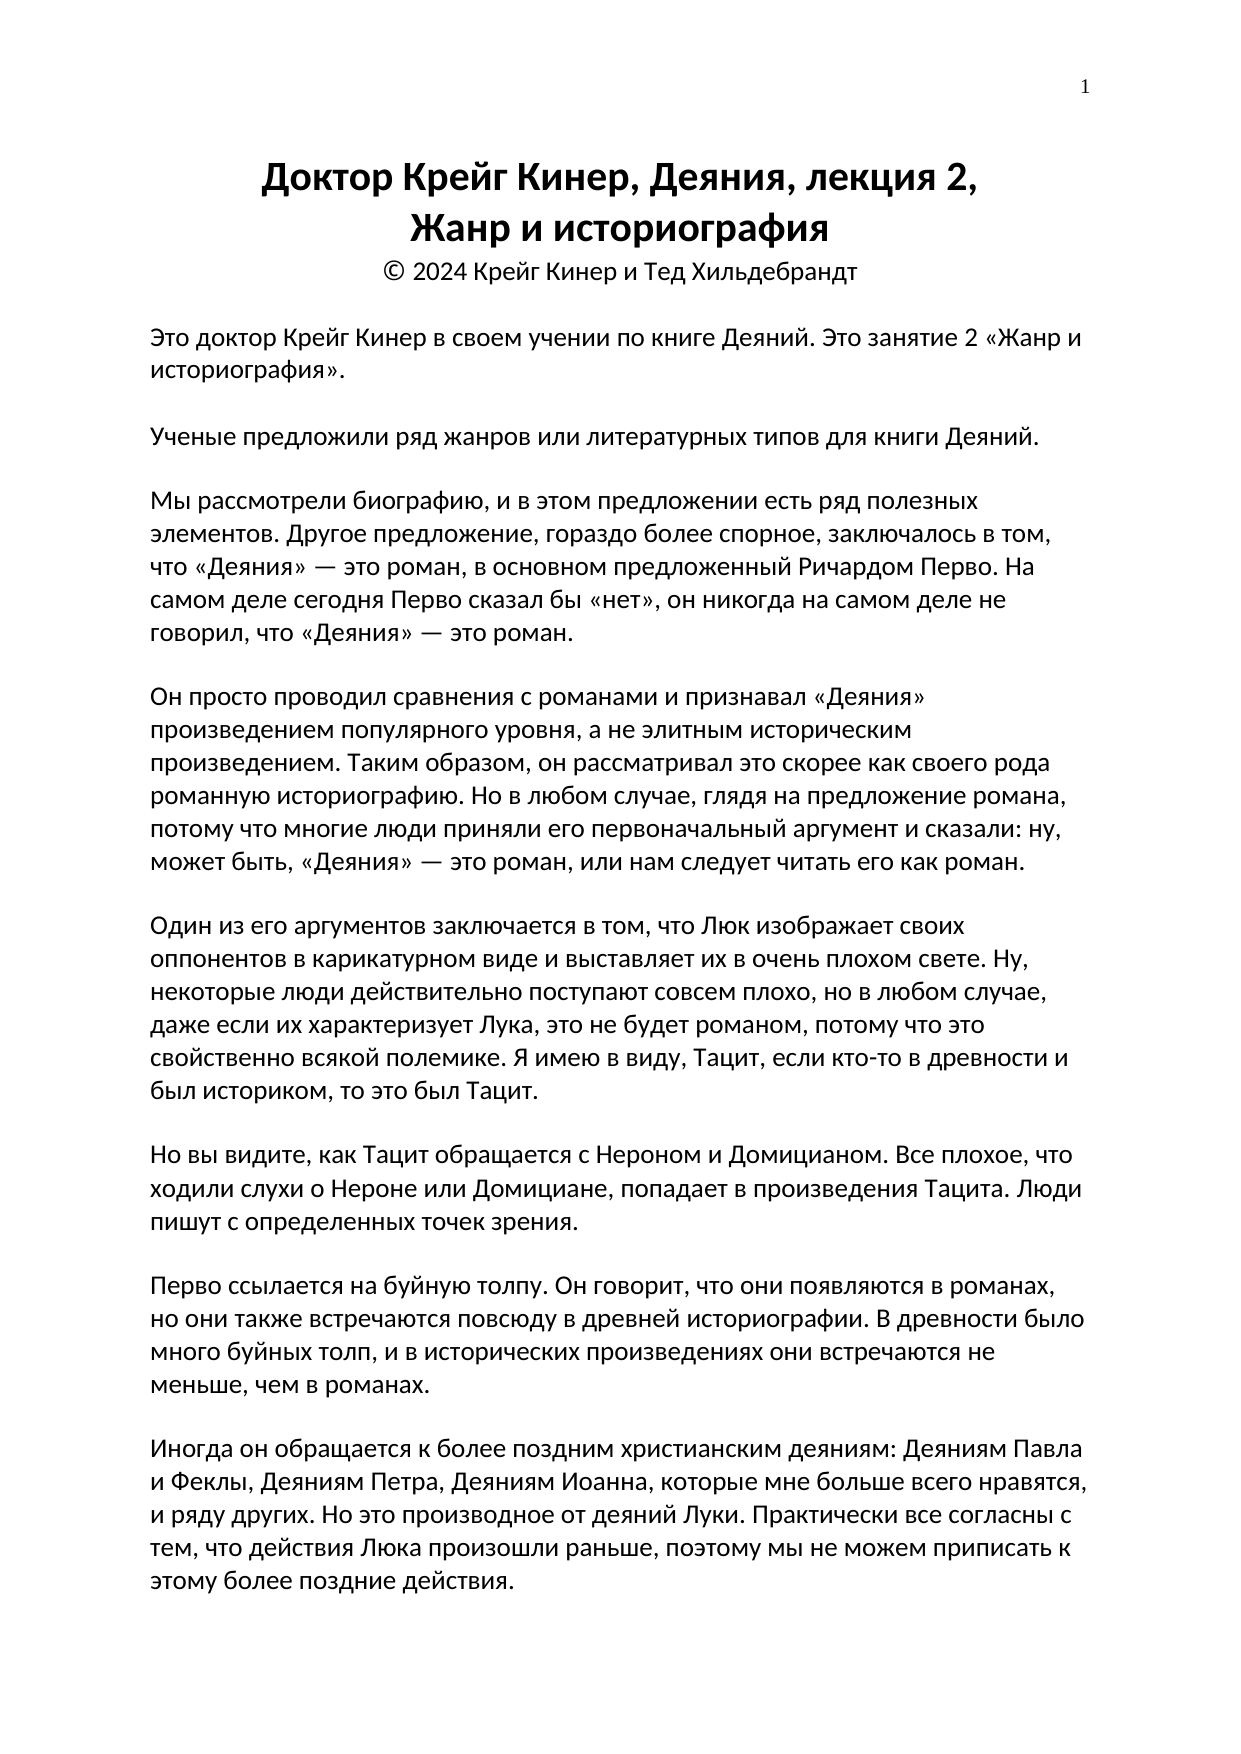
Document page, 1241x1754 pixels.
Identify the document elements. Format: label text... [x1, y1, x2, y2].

text Доктор Крейг Кинер, Деяния, лекция 2, [150, 150, 1090, 201]
text Но вы видите, как Тацит обращается с Нероном и Домицианом. Все плохое, что ходили слухи о Нероне или Домициане, попадает в произведения Тацита. Люди пишут с определенных точек зрения. [150, 1138, 1090, 1237]
text Ученые предложили ряд жанров или литературных типов для книги Деяний. [150, 419, 1090, 452]
text Мы рассмотрели биографию, и в этом предложении есть ряд полезных элементов. Другое предложение, гораздо более спорное, заключалось в том, что «Деяния» — это роман, в основном предложенный Ричардом Перво. На самом деле сегодня Перво сказал бы «нет», он никогда на самом деле не говорил, что «Деяния» — это роман. [150, 483, 1090, 648]
text Он просто проводил сравнения с романами и признавал «Деяния» произведением популярного уровня, а не элитным историческим произведением. Таким образом, он рассматривал это скорее как своего рода романную историографию. Но в любом случае, глядя на предложение романа, потому что многие люди приняли его первоначальный аргумент и сказали: ну, может быть, «Деяния» — это роман, или нам следует читать его как роман. [150, 679, 1090, 877]
text Один из его аргументов заключается в том, что Люк изображает своих оппонентов в карикатурном виде и выставляет их в очень плохом свете. Ну, некоторые люди действительно поступают совсем плохо, но в любом случае, даже если их характеризует Лука, это не будет романом, потому что это свойственно всякой полемике. Я имею в виду, Тацит, если кто-то в древности и был историком, то это был Тацит. [150, 908, 1090, 1107]
text © 2024 Крейг Кинер и Тед Хильдебрандт [150, 252, 1090, 288]
text Перво ссылается на буйную толпу. Он говорит, что они появляются в романах, но они также встречаются повсюду в древней историографии. В древности было много буйных толп, и в исторических произведениях они встречаются не меньше, чем в романах. [150, 1268, 1090, 1400]
text Это доктор Крейг Кинер в своем учении по книге Деяний. Это занятие 2 «Жанр и историография». [150, 320, 1090, 386]
text Жанр и историография [150, 201, 1090, 252]
text Иногда он обращается к более поздним христианским деяниям: Деяниям Павла и Феклы, Деяниям Петра, Деяниям Иоанна, которые мне больше всего нравятся, и ряду других. Но это производное от деяний Луки. Практически все согласны с тем, что действия Люка произошли раньше, поэтому мы не можем приписать к этому более поздние действия. [150, 1431, 1090, 1596]
